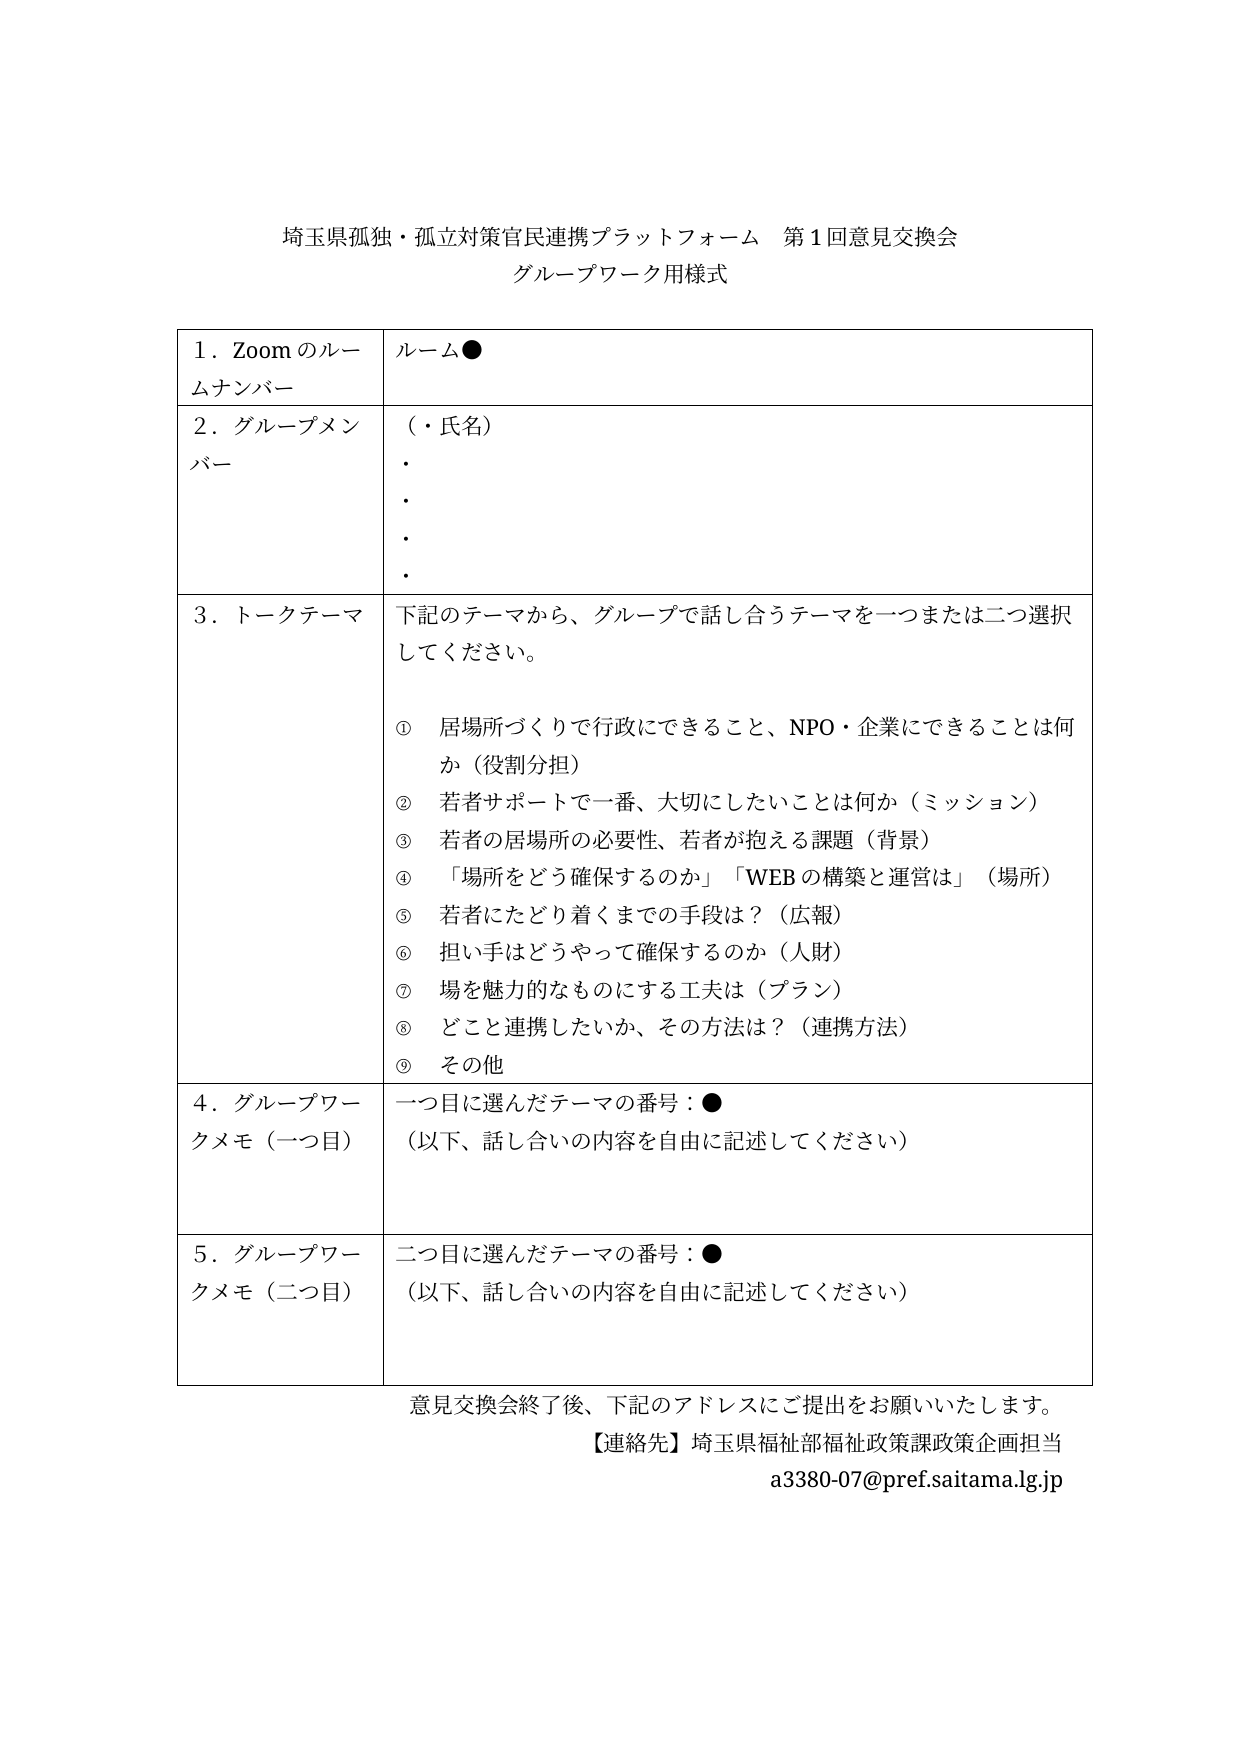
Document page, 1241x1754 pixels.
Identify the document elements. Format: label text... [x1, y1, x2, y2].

table_cell 下記のテーマから、グループで話し合うテーマを一つまたは二つ選択してください。 居場所づくりで行政にできること、NPO・企業にできることは何か（役割分担） 若者サポートで一番、大切にしたいことは何か（ミッション） 若者の居場所の必要性、若者が抱える課題（背景） 「場所をどう確保するのか」「WEBの構築と運営は」（場所） 若者にたどり着くまでの手段は？（広報） 担い手はどうやって確保するのか（人財） 場を魅力的なものにする工夫は（プラン） どこと連携したいか、その方法は？（連携方法） その他 [384, 595, 1092, 1082]
table_header １．Zoomのルームナンバー [178, 330, 383, 405]
text 埼玉県孤独・孤立対策官民連携プラットフォーム 第1回意見交換会 [177, 217, 1063, 254]
text a3380-07@pref.saitama.lg.jp [177, 1461, 1063, 1498]
table_cell （・氏名） ・ ・ ・ ・ [384, 406, 1092, 594]
table_cell ４．グループワークメモ（一つ目） [178, 1084, 383, 1233]
table_cell ５．グループワークメモ（二つ目） [178, 1235, 383, 1384]
text 【連絡先】埼玉県福祉部福祉政策課政策企画担当 [177, 1423, 1063, 1461]
table_header ルーム● [384, 330, 1092, 405]
table_cell 一つ目に選んだテーマの番号：● （以下、話し合いの内容を自由に記述してください） [384, 1084, 1092, 1233]
table_cell 二つ目に選んだテーマの番号：● （以下、話し合いの内容を自由に記述してください） [384, 1235, 1092, 1384]
text 意見交換会終了後、下記のアドレスにご提出をお願いいたします。 [177, 1386, 1063, 1423]
table_cell ３．トークテーマ [178, 595, 383, 1082]
table_cell ２．グループメンバー [178, 406, 383, 594]
text グループワーク用様式 [177, 254, 1063, 292]
